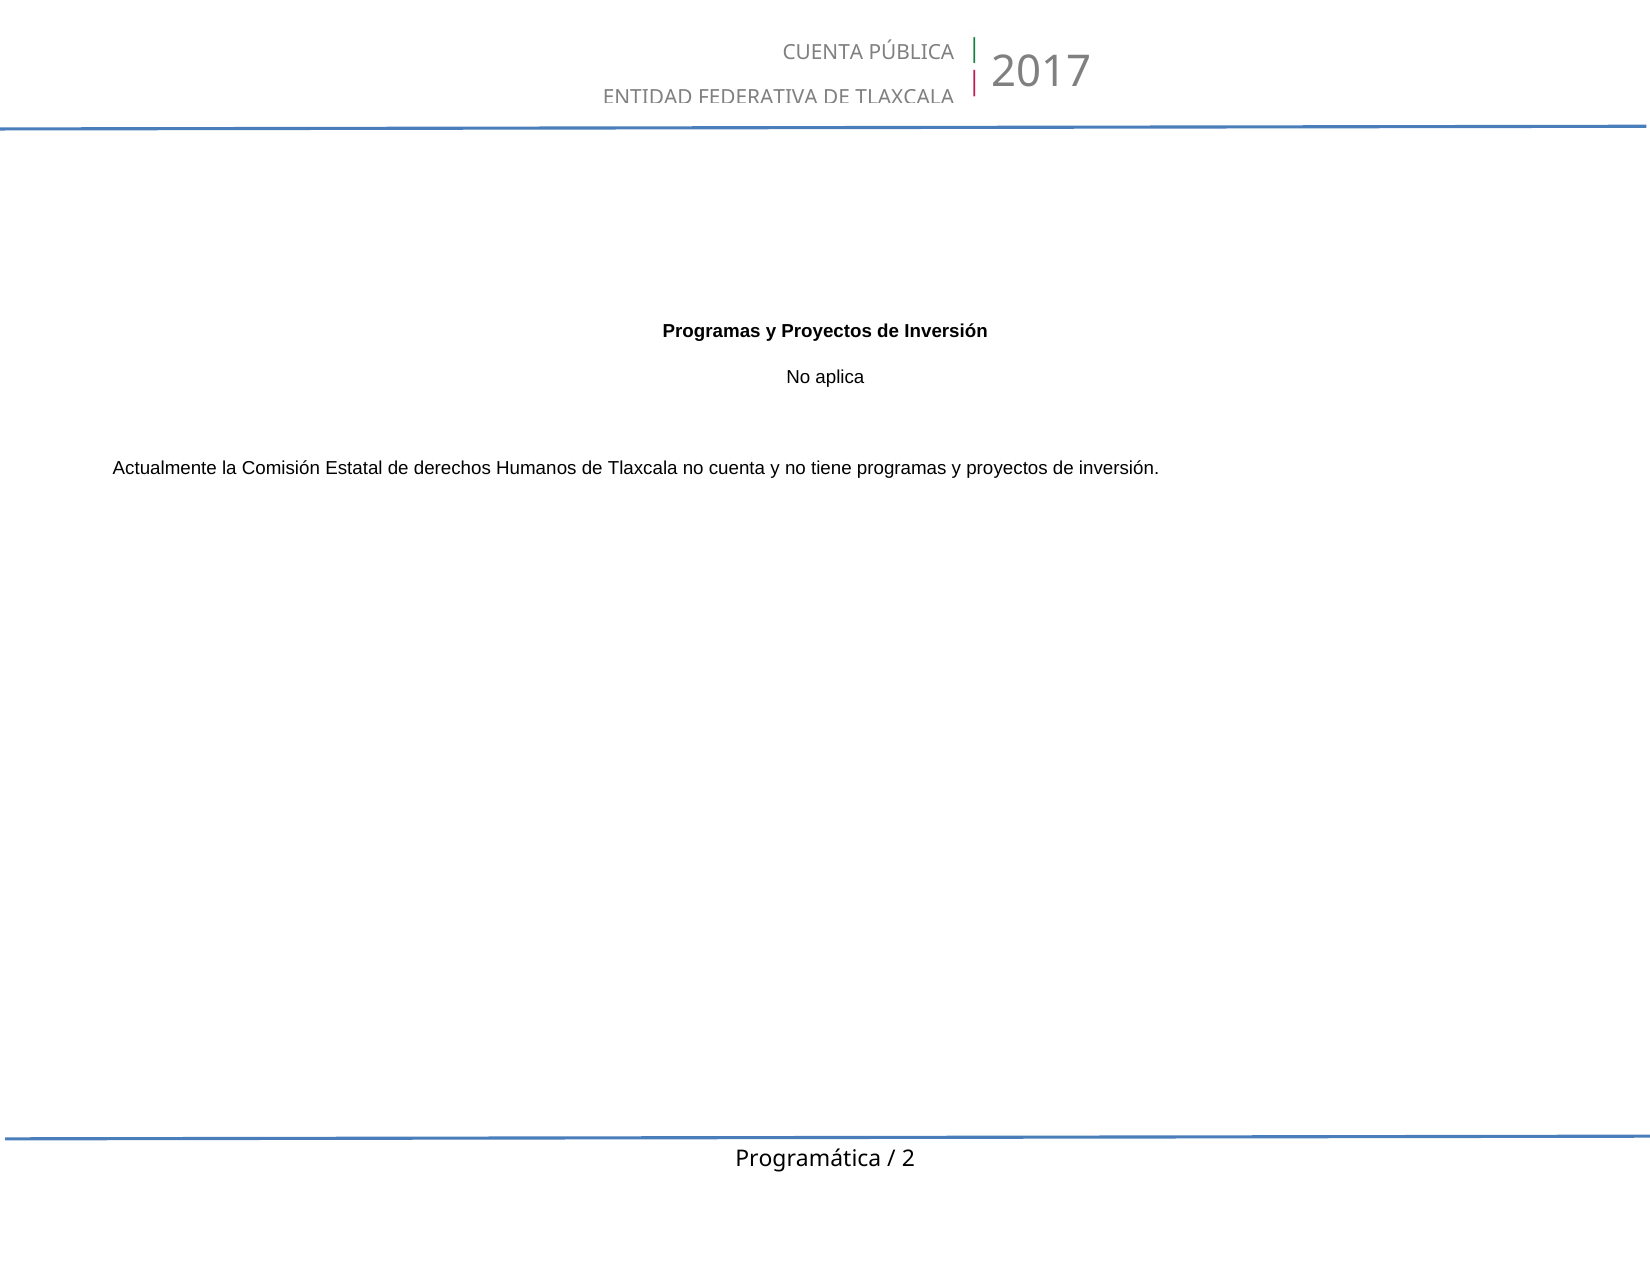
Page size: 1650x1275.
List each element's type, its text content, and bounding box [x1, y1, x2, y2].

text Programas y Proyectos de Inversión [112, 320, 1537, 342]
text No aplica [112, 366, 1537, 387]
text Actualmente la Comisión Estatal de derechos Humanos de Tlaxcala no cuenta y no tiene programas y proyectos de inversión. [112, 457, 1537, 479]
picture [969, 28, 985, 99]
